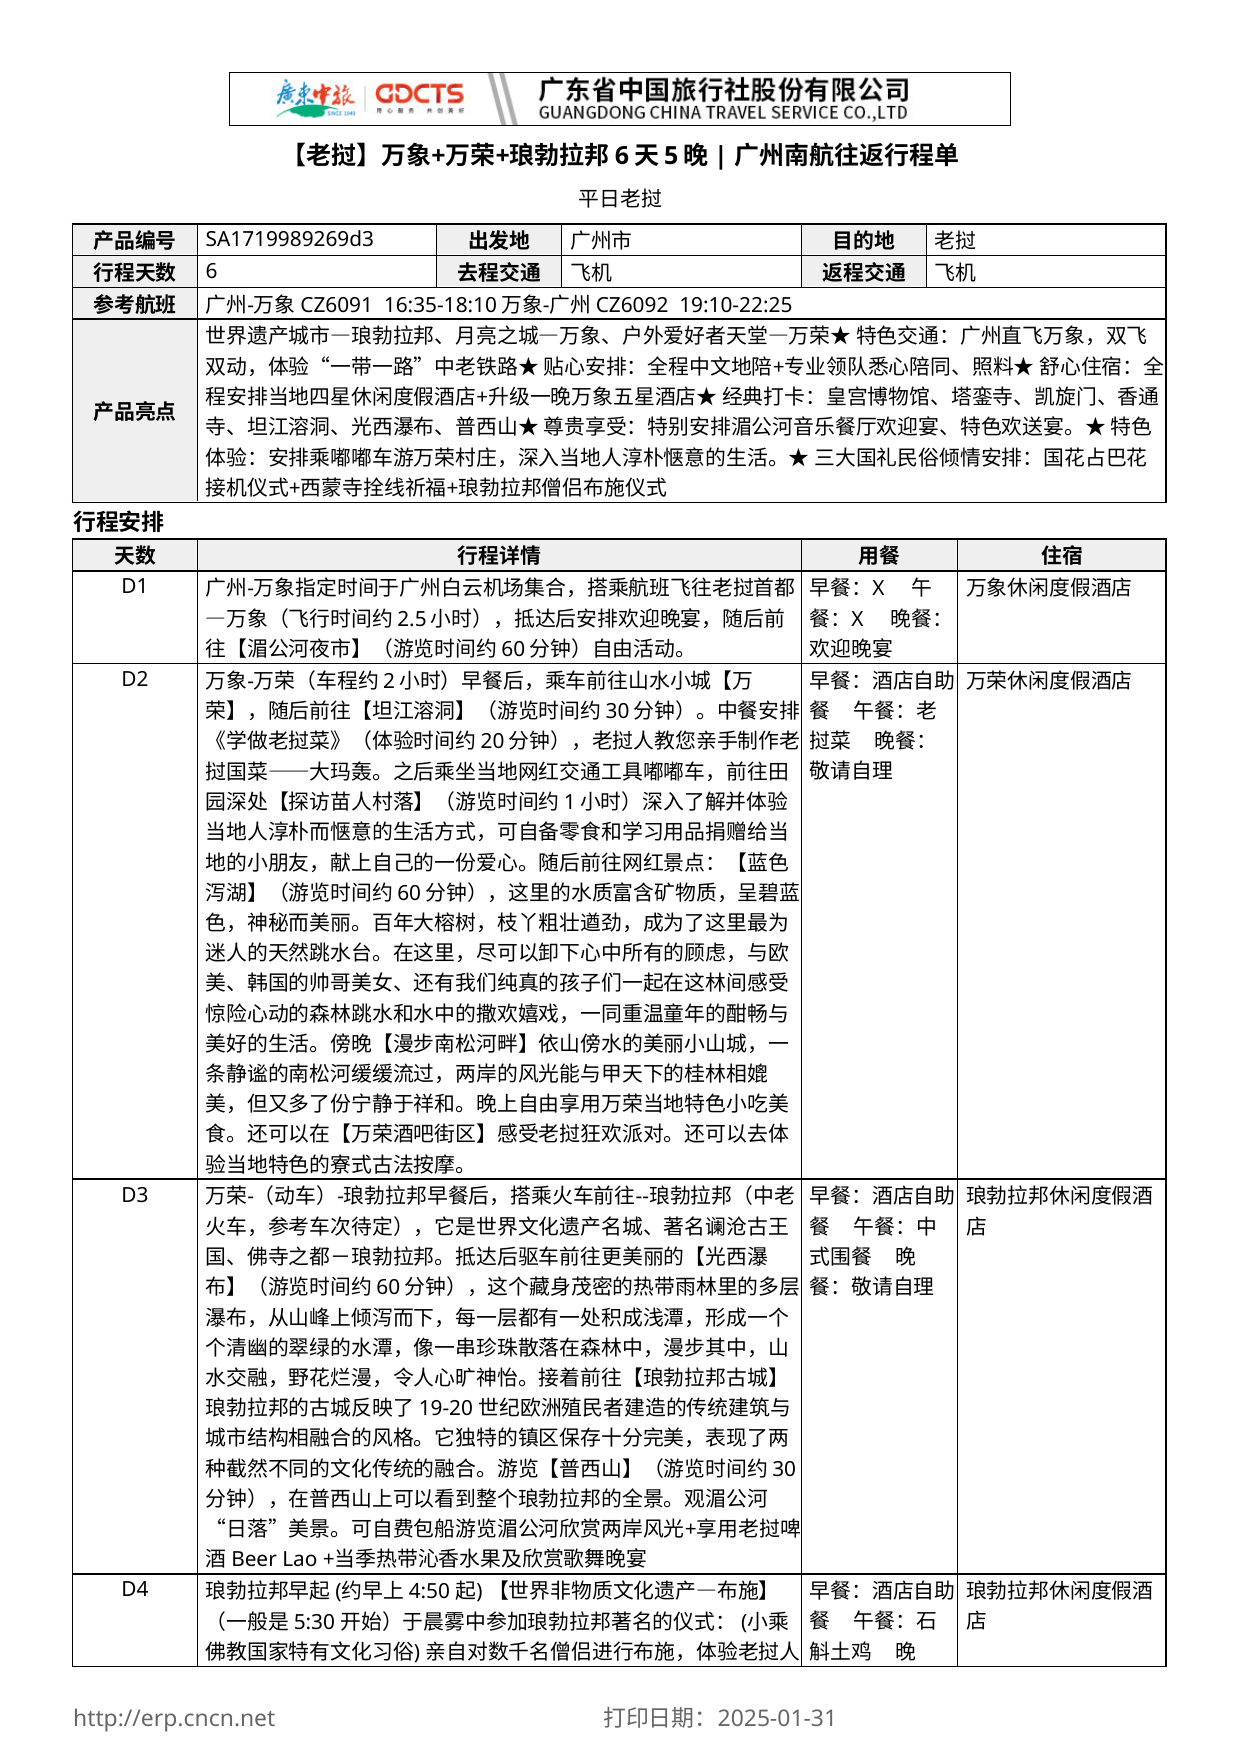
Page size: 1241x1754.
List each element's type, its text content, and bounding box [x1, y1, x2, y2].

text 行程安排 [73, 504, 1167, 537]
table_cell 万象-万荣（车程约2小时） [198, 664, 801, 1178]
table_header 天数 [73, 540, 197, 570]
table_cell 万荣-（动车）-琅勃拉邦 [198, 1180, 801, 1573]
table_cell 万象休闲度假酒店 [958, 572, 1165, 662]
table_cell 琅勃拉邦休闲度假酒店 [958, 1575, 1165, 1666]
table_header SA1719989269d3 [198, 225, 436, 254]
table_header 产品编号 [73, 225, 197, 254]
table_cell 广州-万象 [198, 572, 801, 662]
table_cell 琅勃拉邦 [198, 1575, 801, 1666]
table_cell 参考航班 [73, 288, 197, 318]
table_cell 飞机 [927, 256, 1165, 286]
table_header 目的地 [802, 225, 926, 254]
table_cell 琅勃拉邦休闲度假酒店 [958, 1180, 1165, 1573]
table_cell D2 [73, 664, 197, 1178]
table_cell 万荣休闲度假酒店 [958, 664, 1165, 1178]
table_cell 产品亮点 [73, 320, 197, 501]
table_cell D1 [73, 572, 197, 662]
table_cell D3 [73, 1180, 197, 1573]
table_cell 去程交通 [437, 256, 561, 286]
table_header 行程详情 [198, 540, 801, 570]
table_cell 返程交通 [802, 256, 926, 286]
table_cell 早餐：X 午餐：X 晚餐：欢迎晚宴 [802, 572, 957, 662]
table_cell 早餐：酒店自助餐 午餐：石斛土鸡 晚餐：敬请自理 [802, 1575, 957, 1666]
table_cell 早餐：酒店自助餐 午餐：中式围餐 晚餐：敬请自理 [802, 1180, 957, 1573]
table_header 老挝 [927, 225, 1165, 254]
table_cell 飞机 [562, 256, 801, 286]
table_cell 世界遗产城市—琅勃拉邦、月亮之城—万象、户外爱好者天堂—万荣 [198, 320, 1165, 501]
table_header 住宿 [958, 540, 1165, 570]
table_header 用餐 [802, 540, 957, 570]
table_cell 早餐：酒店自助餐 午餐：老挝菜 晚餐：敬请自理 [802, 664, 957, 1178]
picture [230, 73, 1010, 125]
table_header 出发地 [437, 225, 561, 254]
table_header 广州市 [562, 225, 801, 254]
table_cell D4 [73, 1575, 197, 1666]
table_cell 行程天数 [73, 256, 197, 286]
text 【老挝】万象+万荣+琅勃拉邦6天5晚 | 广州南航往返行程单 [73, 136, 1167, 172]
text 平日老挝 [73, 182, 1167, 212]
table_cell 6 [198, 256, 436, 286]
table_cell 广州-万象 CZ6091 16:35-18:10 [198, 288, 1165, 318]
